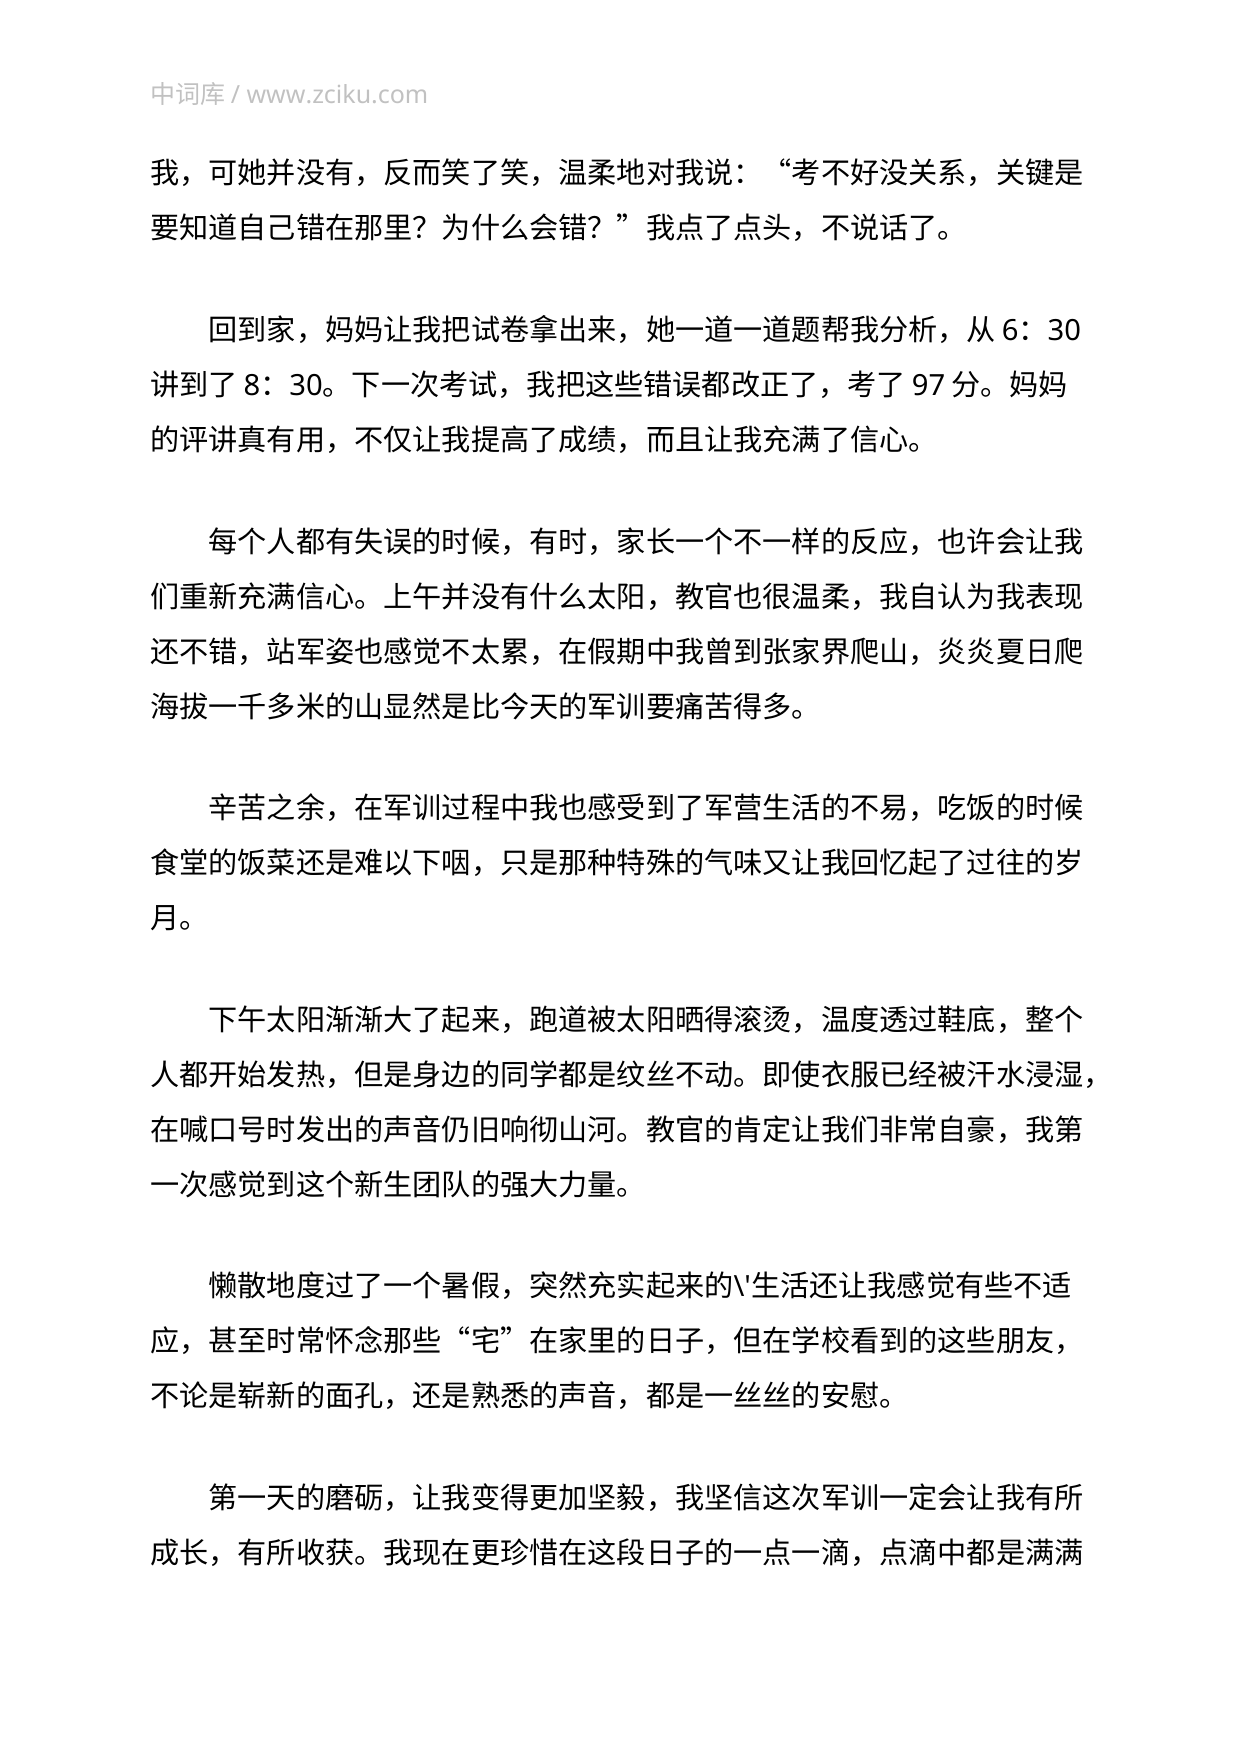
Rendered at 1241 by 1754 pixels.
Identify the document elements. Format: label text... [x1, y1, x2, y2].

text 每个人都有失误的时候，有时，家长一个不一样的反应，也许会让我们重新充满信心。上午并没有什么太阳，教官也很温柔，我自认为我表现还不错，站军姿也感觉不太累，在假期中我曾到张家界爬山，炎炎夏日爬海拔一千多米的山显然是比今天的军训要痛苦得多。 [150, 518, 1090, 725]
text 辛苦之余，在军训过程中我也感受到了军营生活的不易，吃饭的时候食堂的饭菜还是难以下咽，只是那种特殊的气味又让我回忆起了过往的岁月。 [150, 785, 1090, 937]
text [150, 1474, 1090, 1572]
text 回到家，妈妈让我把试卷拿出来，她一道一道题帮我分析，从6：30讲到了8：30。下一次考试，我把这些错误都改正了，考了97分。妈妈的评讲真有用，不仅让我提高了成绩，而且让我充满了信心。 [150, 307, 1090, 459]
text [150, 150, 1090, 247]
text 下午太阳渐渐大了起来，跑道被太阳晒得滚烫，温度透过鞋底，整个人都开始发热，但是身边的同学都是纹丝不动。即使衣服已经被汗水浸湿，在喊口号时发出的声音仍旧响彻山河。教官的肯定让我们非常自豪，我第一次感觉到这个新生团队的强大力量。 [150, 996, 1090, 1203]
text 懒散地度过了一个暑假，突然充实起来的\'生活还让我感觉有些不适应，甚至时常怀念那些“宅”在家里的日子，但在学校看到的这些朋友，不论是崭新的面孔，还是熟悉的声音，都是一丝丝的安慰。 [150, 1263, 1090, 1415]
